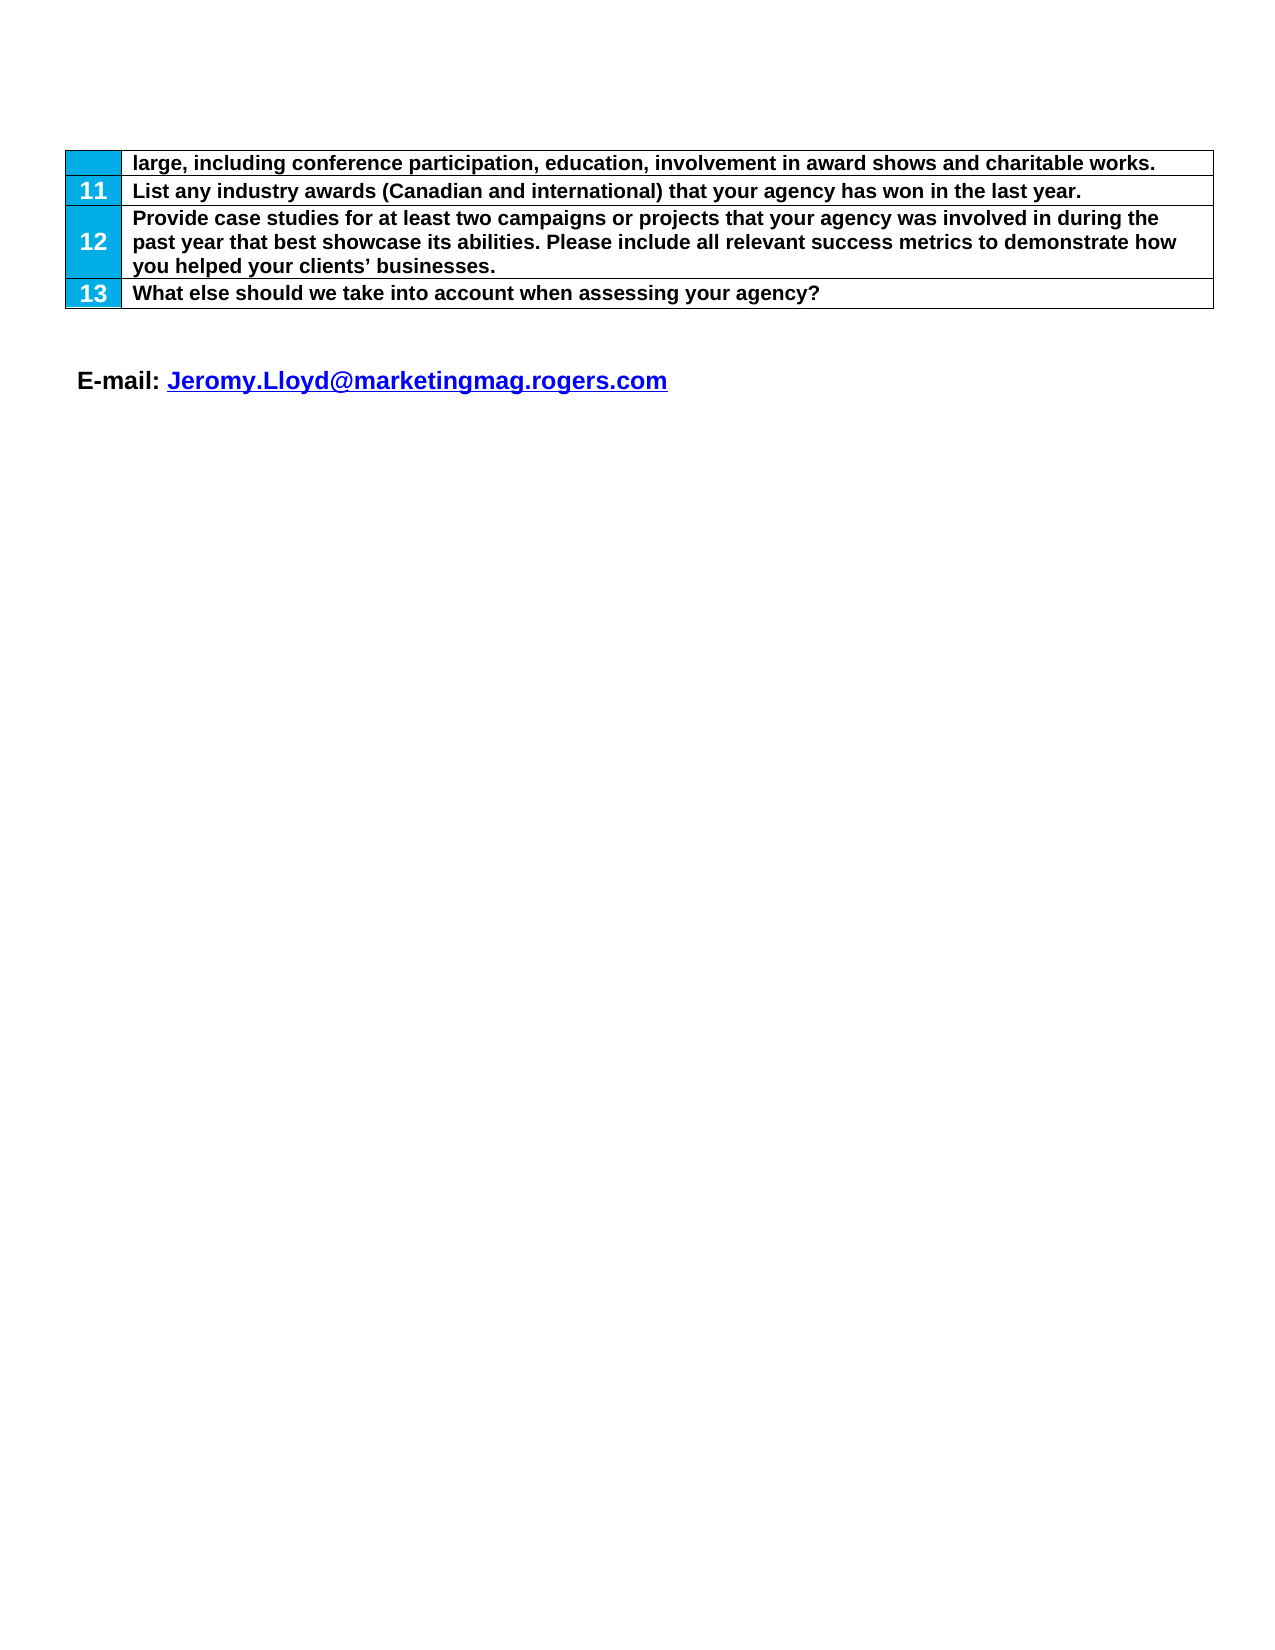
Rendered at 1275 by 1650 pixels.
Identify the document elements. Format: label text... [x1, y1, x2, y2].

table_cell 11 [66, 176, 121, 205]
table_cell What else should we take into account when assessing your agency? [122, 279, 1213, 307]
table_cell List any industry awards (Canadian and international) that your agency has won in the last year. [122, 176, 1213, 205]
table_cell 13 [66, 279, 121, 307]
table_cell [122, 151, 1213, 175]
table_cell 10 [66, 151, 121, 175]
table_cell Provide case studies for at least two campaigns or projects that your agency was involved in during the past year that best showcase its abilities. Please include all relevant success metrics to demonstrate how you helped your clients’ businesses. [122, 206, 1213, 278]
table_cell 12 [66, 206, 121, 278]
text E-mail: Jeromy.Lloyd@marketingmag.rogers.com [77, 366, 1087, 395]
